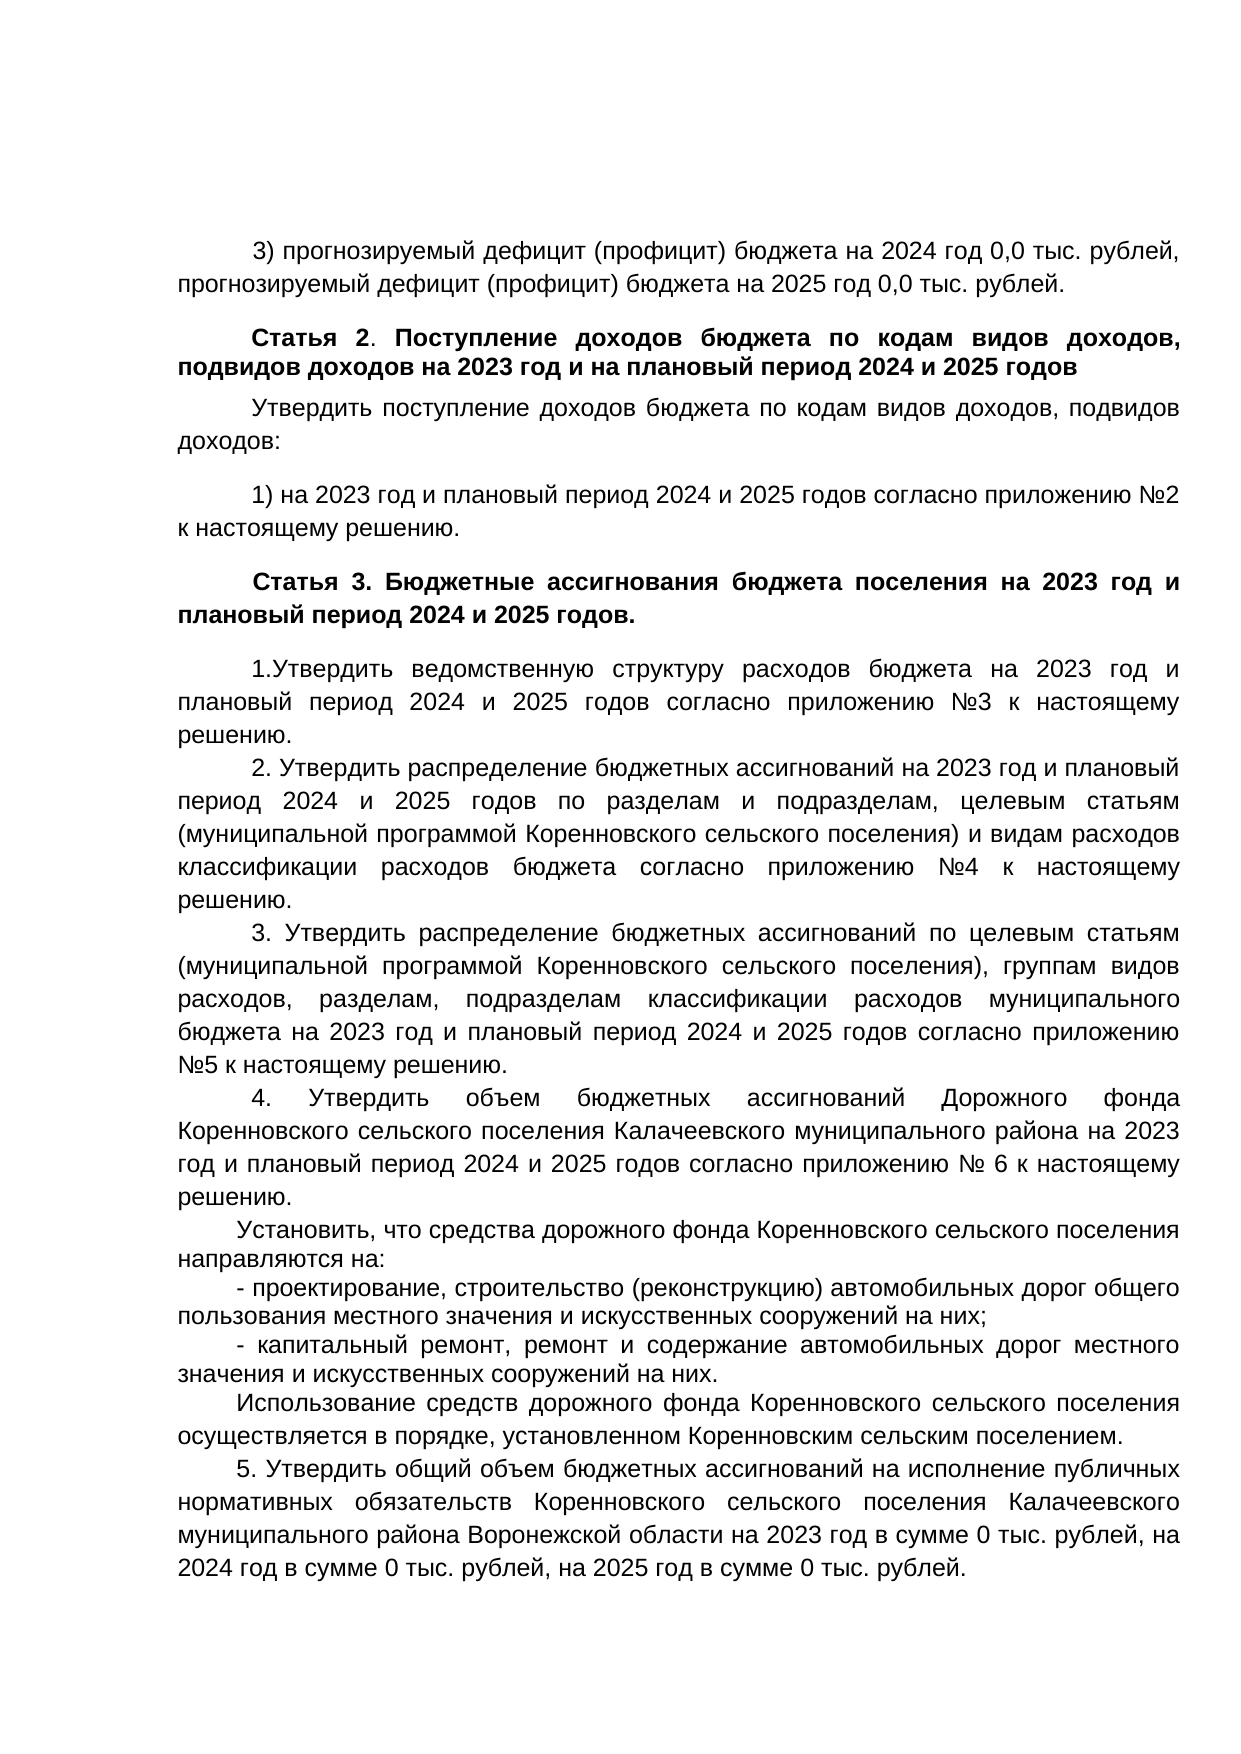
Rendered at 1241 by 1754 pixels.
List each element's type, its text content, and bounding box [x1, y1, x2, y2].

text Статья 3. Бюджетные ассигнования бюджета поселения на 2023 год и плановый период 2024 и 2025 годов. [177, 567, 1181, 629]
text 4. Утвердить объем бюджетных ассигнований Дорожного фонда Коренновского сельского поселения Калачеевского муниципального района на 2023 год и плановый период 2024 и 2025 годов согласно приложению № 6 к настоящему решению. [177, 1083, 1181, 1211]
text Статья 2. Поступление доходов бюджета по кодам видов доходов, подвидов доходов на 2023 год и на плановый период 2024 и 2025 годов [177, 323, 1181, 381]
text 1) на 2023 год и плановый период 2024 и 2025 годов согласно приложению №2 к настоящему решению. [177, 480, 1181, 542]
text Утвердить поступление доходов бюджета по кодам видов доходов, подвидов доходов: [177, 393, 1181, 455]
text Установить, что средства дорожного фонда Коренновского сельского поселения направляются на: [177, 1215, 1181, 1273]
text 2. Утвердить распределение бюджетных ассигнований на 2023 год и плановый период 2024 и 2025 годов по разделам и подразделам, целевым статьям (муниципальной программой Коренновского сельского поселения) и видам расходов классификации расходов бюджета согласно приложению №4 к настоящему решению. [177, 753, 1181, 914]
text 3) прогнозируемый дефицит (профицит) бюджета на 2024 год 0,0 тыс. рублей, прогнозируемый дефицит (профицит) бюджета на 2025 год 0,0 тыс. рублей. [177, 236, 1181, 298]
text 3. Утвердить распределение бюджетных ассигнований по целевым статьям (муниципальной программой Коренновского сельского поселения), группам видов расходов, разделам, подразделам классификации расходов муниципального бюджета на 2023 год и плановый период 2024 и 2025 годов согласно приложению №5 к настоящему решению. [177, 918, 1181, 1079]
text Использование средств дорожного фонда Коренновского сельского поселения осуществляется в порядке, установленном Коренновским сельским поселением. [177, 1388, 1181, 1449]
text 5. Утвердить общий объем бюджетных ассигнований на исполнение публичных нормативных обязательств Коренновского сельского поселения Калачеевского муниципального района Воронежской области на 2023 год в сумме 0 тыс. рублей, на 2024 год в сумме 0 тыс. рублей, на 2025 год в сумме 0 тыс. рублей. [177, 1454, 1181, 1581]
text - проектирование, строительство (реконструкцию) автомобильных дорог общего пользования местного значения и искусственных сооружений на них; [177, 1273, 1181, 1330]
text - капитальный ремонт, ремонт и содержание автомобильных дорог местного значения и искусственных сооружений на них. [177, 1330, 1181, 1388]
text 1.Утвердить ведомственную структуру расходов бюджета на 2023 год и плановый период 2024 и 2025 годов согласно приложению №3 к настоящему решению. [177, 654, 1181, 748]
